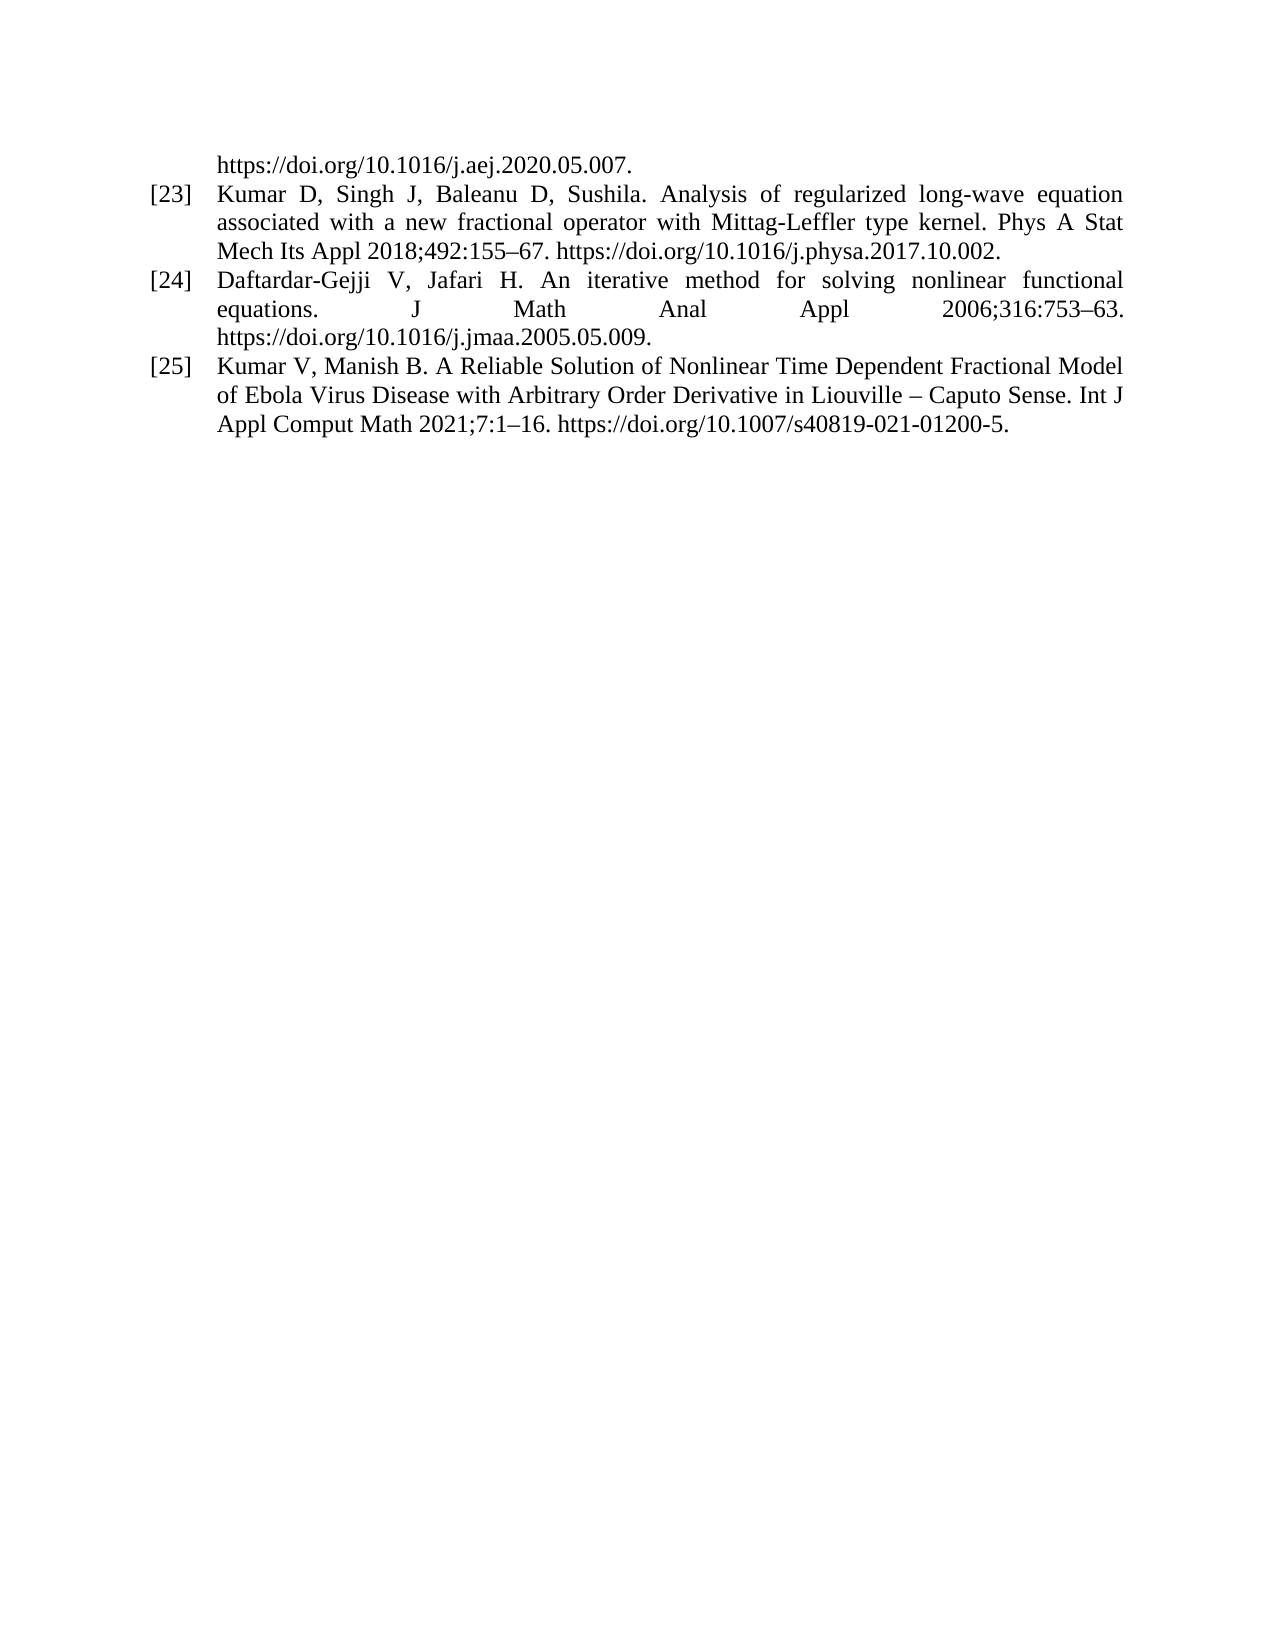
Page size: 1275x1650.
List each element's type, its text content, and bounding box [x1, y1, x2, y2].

text [24] Daftardar-Gejji V, Jafari H. An iterative method for solving nonlinear functional equations. J Math Anal Appl 2006;316:753–63. https://doi.org/10.1016/j.jmaa.2005.05.009. [150, 265, 1125, 351]
text [25] Kumar V, Manish B. A Reliable Solution of Nonlinear Time Dependent Fractional Model of Ebola Virus Disease with Arbitrary Order Derivative in Liouville – Caputo Sense. Int J Appl Comput Math 2021;7:1–16. https://doi.org/10.1007/s40819-021-01200-5. [150, 351, 1125, 437]
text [150, 150, 1125, 179]
text [23] Kumar D, Singh J, Baleanu D, Sushila. Analysis of regularized long-wave equation associated with a new fractional operator with Mittag-Leffler type kernel. Phys A Stat Mech Its Appl 2018;492:155–67. https://doi.org/10.1016/j.physa.2017.10.002. [150, 179, 1125, 265]
